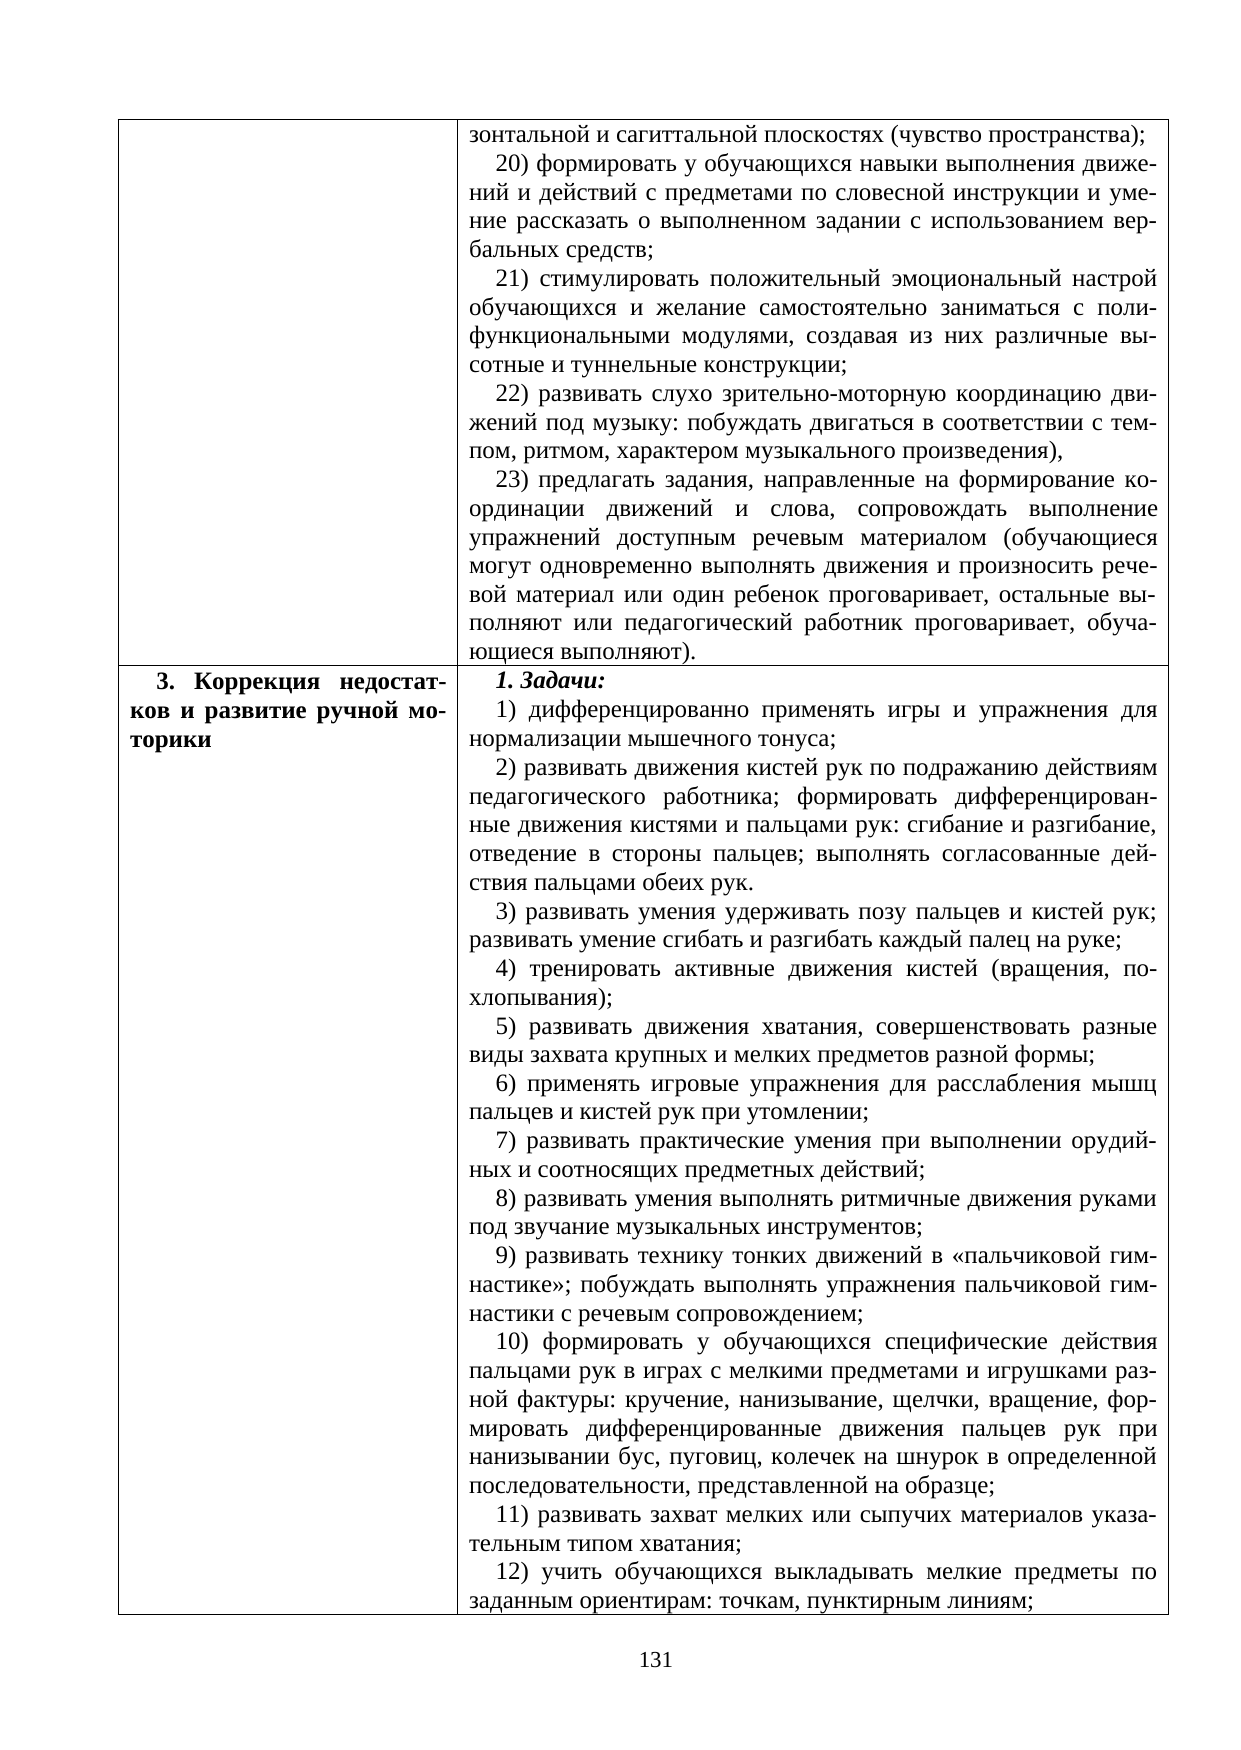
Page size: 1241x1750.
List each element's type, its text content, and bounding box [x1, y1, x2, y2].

table_cell 3. Коррекция недостат- ков и развитие ручной мо- торики [119, 666, 457, 1614]
table_header зонтальной и сагиттальной плоскостях (чувство пространства); формировать у обучающихся навыки выполнения движе- ний и действий с предметами по словесной инструкции и уме- ние рассказать о выполненном задании с использованием вер- бальных средств; стимулировать положительный эмоциональный настрой обучающихся и желание самостоятельно заниматься с поли- функциональными модулями, создавая из них различные вы- сотные и туннельные конструкции; развивать слухо зрительно-моторную координацию дви- жений под музыку: побуждать двигаться в соответствии с тем- пом, ритмом, характером музыкального произведения), предлагать задания, направленные на формирование ко- ординации движений и слова, сопровождать выполнение упражнений доступным речевым материалом (обучающиеся могут одновременно выполнять движения и произносить рече- вой материал или один ребенок проговаривает, остальные вы- полняют или педагогический работник проговаривает, обуча- ющиеся выполняют). [458, 120, 1168, 665]
table_header [119, 120, 457, 665]
table_cell 1. Задачи: дифференцированно применять игры и упражнения для нормализации мышечного тонуса; развивать движения кистей рук по подражанию действиям педагогического работника; формировать дифференцирован- ные движения кистями и пальцами рук: сгибание и разгибание, отведение в стороны пальцев; выполнять согласованные дей- ствия пальцами обеих рук. развивать умения удерживать позу пальцев и кистей рук; развивать умение сгибать и разгибать каждый палец на руке; тренировать активные движения кистей (вращения, по- хлопывания); развивать движения хватания, совершенствовать разные виды захвата крупных и мелких предметов разной формы; применять игровые упражнения для расслабления мышц пальцев и кистей рук при утомлении; развивать практические умения при выполнении орудий- ных и соотносящих предметных действий; развивать умения выполнять ритмичные движения руками под звучание музыкальных инструментов; развивать технику тонких движений в «пальчиковой гим- настике»; побуждать выполнять упражнения пальчиковой гим- настики с речевым сопровождением; формировать у обучающихся специфические действия пальцами рук в играх с мелкими предметами и игрушками раз- ной фактуры: кручение, нанизывание, щелчки, вращение, фор- мировать дифференцированные движения пальцев рук при нанизывании бус, пуговиц, колечек на шнурок в определенной последовательности, представленной на образце; развивать захват мелких или сыпучих материалов указа- тельным типом хватания; учить обучающихся выкладывать мелкие предметы по заданным ориентирам: точкам, пунктирным линиям; [458, 666, 1168, 1614]
